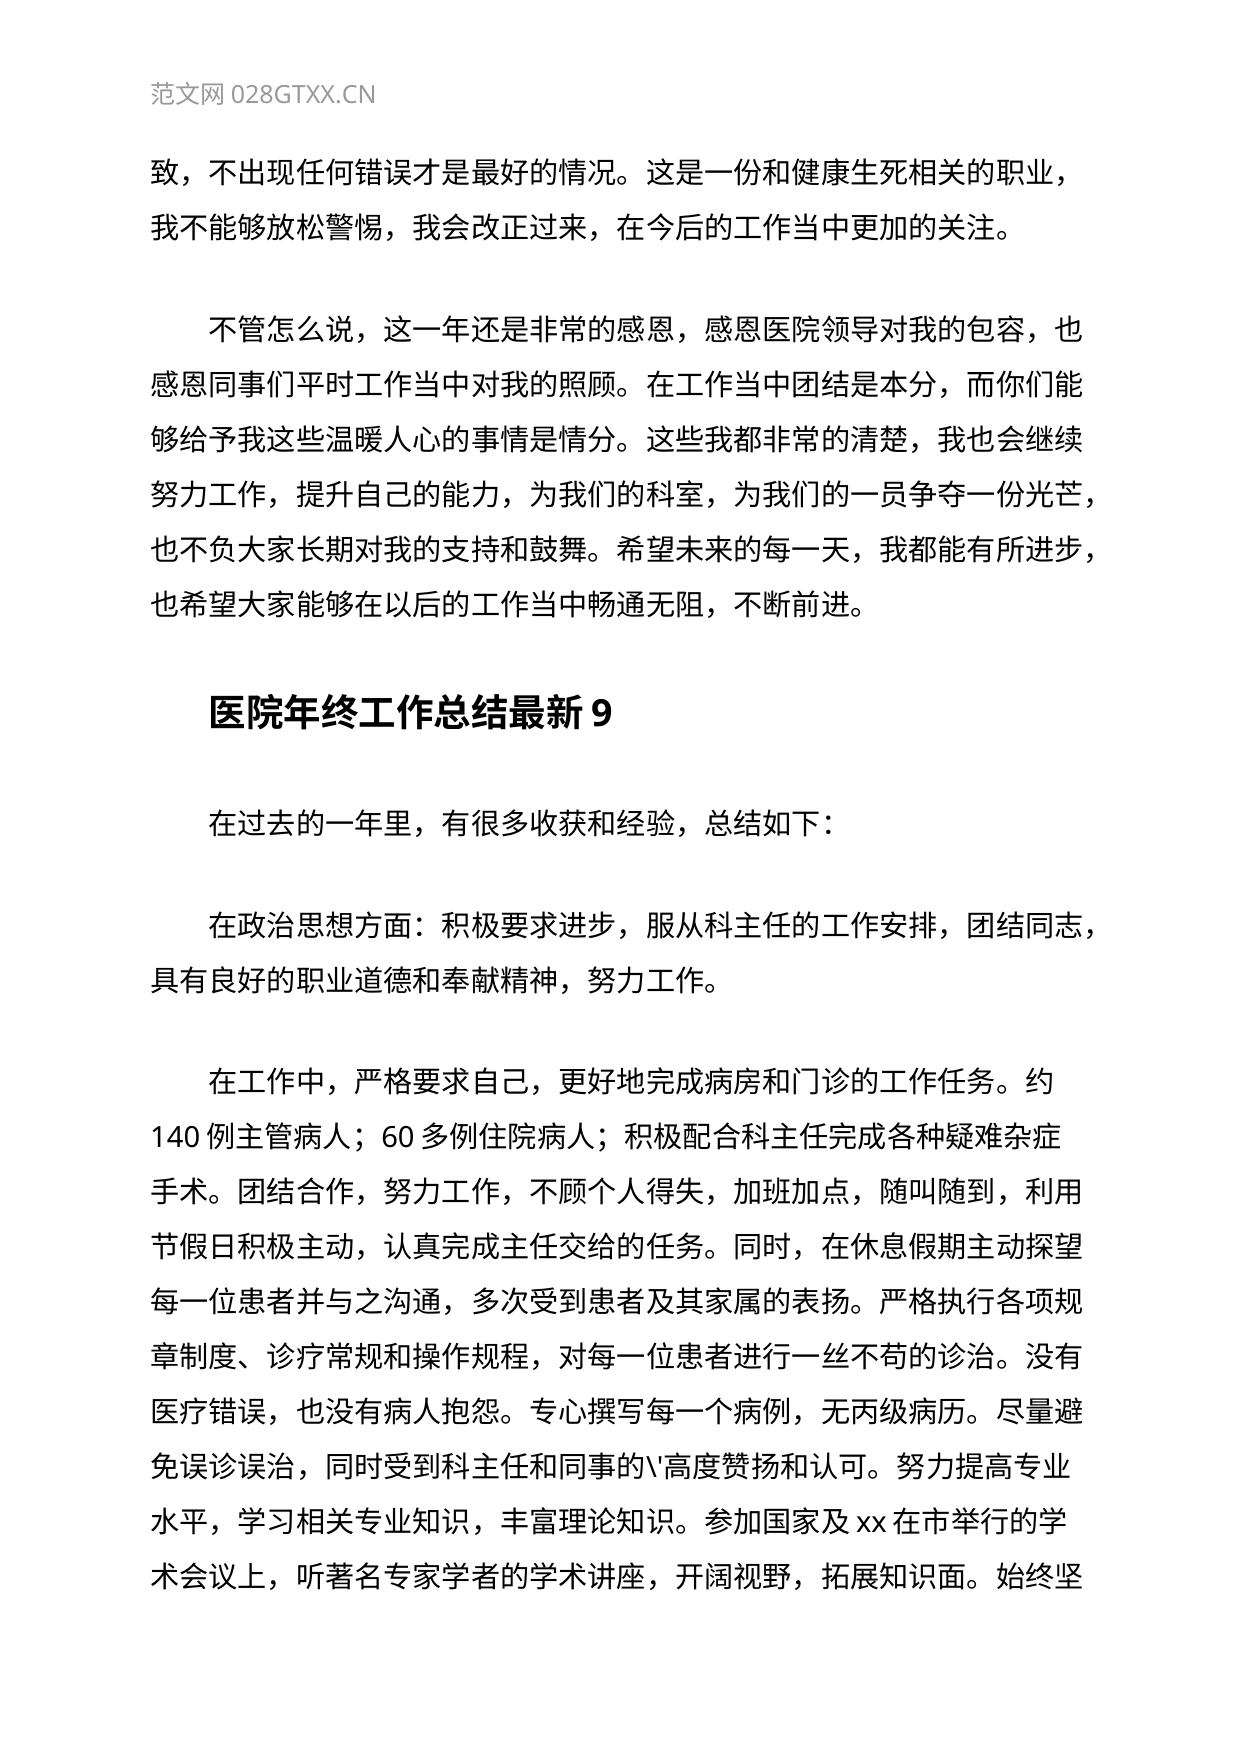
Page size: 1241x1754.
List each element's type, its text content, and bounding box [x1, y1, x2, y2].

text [150, 150, 1090, 247]
text 在政治思想方面：积极要求进步，服从科主任的工作安排，团结同志，具有良好的职业道德和奉献精神，努力工作。 [150, 902, 1090, 999]
text 不管怎么说，这一年还是非常的感恩，感恩医院领导对我的包容，也感恩同事们平时工作当中对我的照顾。在工作当中团结是本分，而你们能够给予我这些温暖人心的事情是情分。这些我都非常的清楚，我也会继续努力工作，提升自己的能力，为我们的科室，为我们的一员争夺一份光芒，也不负大家长期对我的支持和鼓舞。希望未来的每一天，我都能有所进步，也希望大家能够在以后的工作当中畅通无阻，不断前进。 [150, 307, 1090, 623]
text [150, 1059, 1090, 1596]
text 在过去的一年里，有很多收获和经验，总结如下： [150, 801, 1090, 843]
text 医院年终工作总结最新9 [150, 683, 1090, 737]
